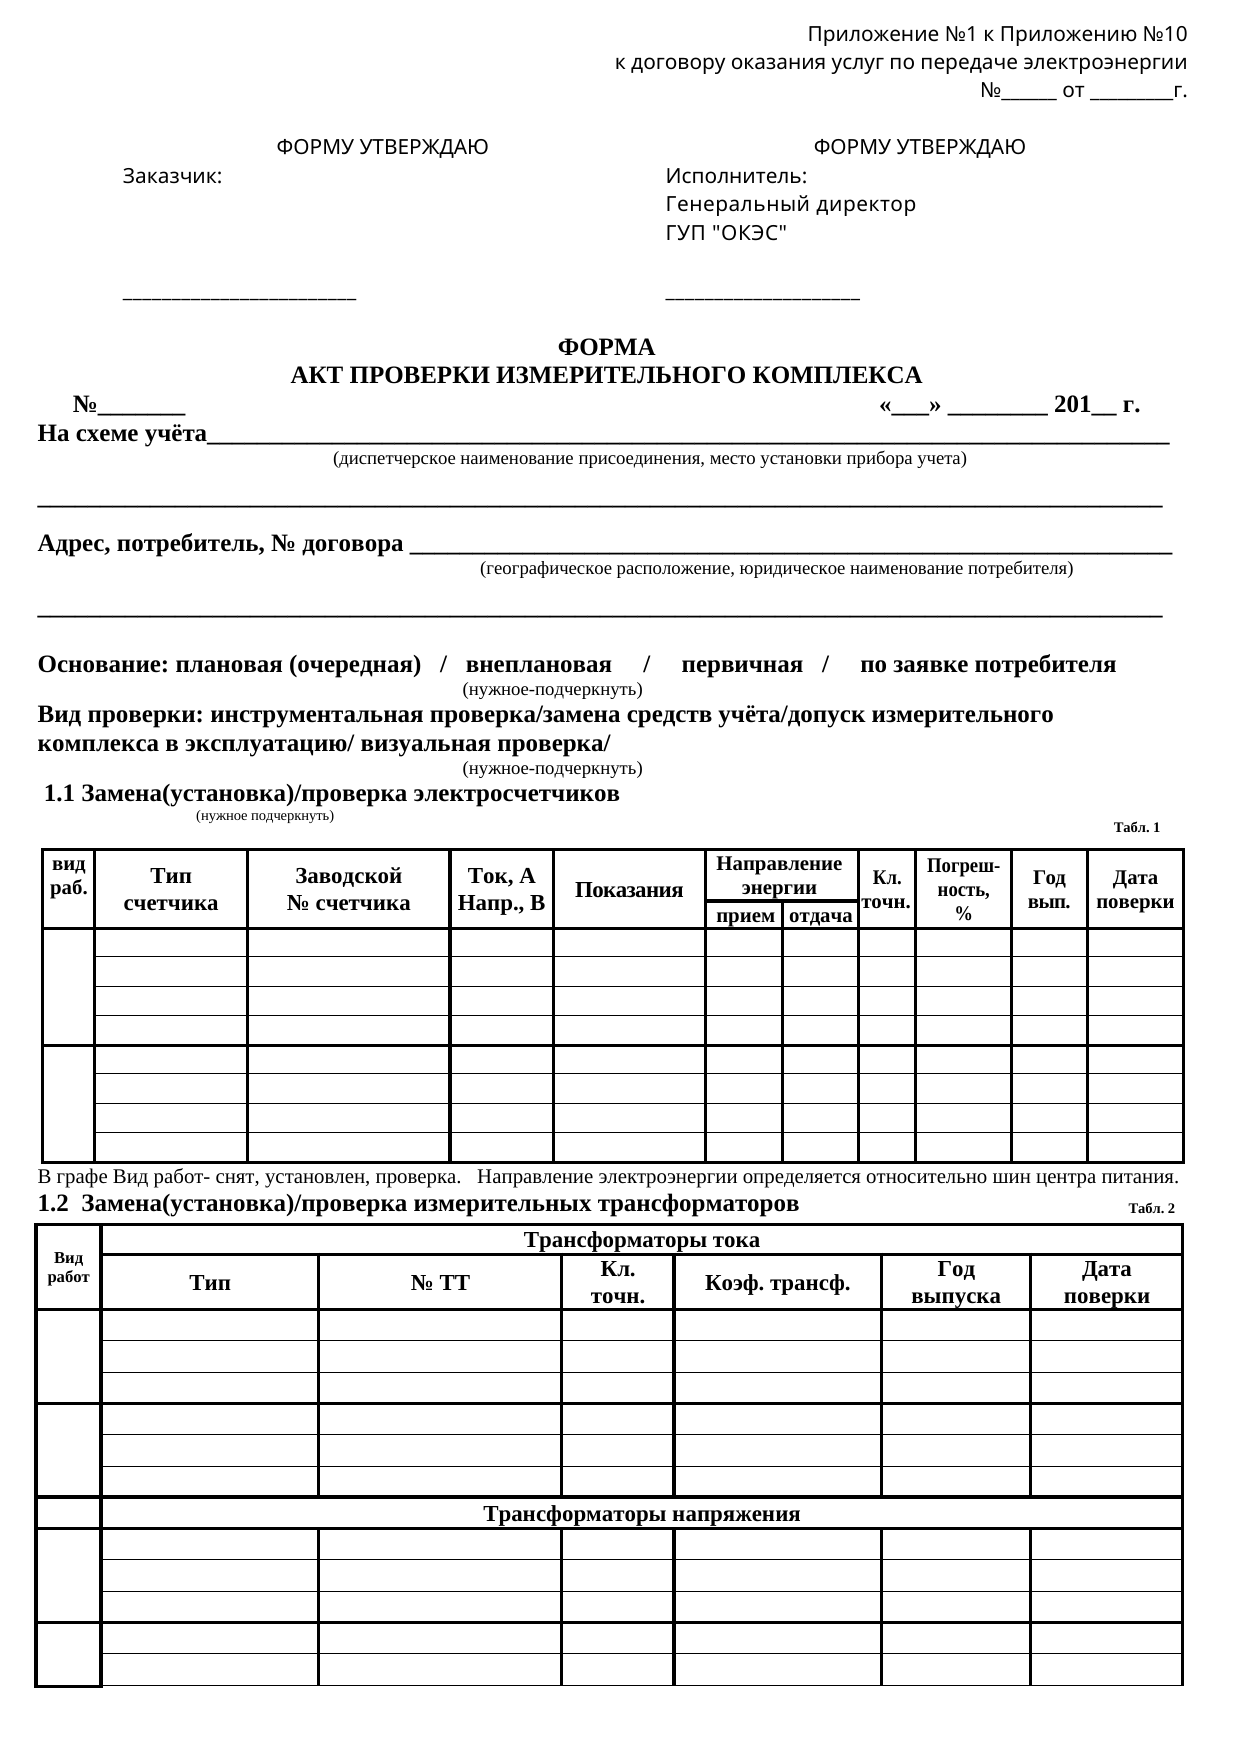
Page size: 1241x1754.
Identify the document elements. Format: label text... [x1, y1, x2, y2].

table_cell [452, 1047, 552, 1073]
text Вид проверки: инструментальная проверка/замена средств учёта/допуск измерительного комплекса в эксплуатацию/ визуальная проверка/ [37, 699, 1175, 757]
table_cell [707, 1016, 781, 1044]
table_cell [917, 957, 1010, 986]
table_cell [860, 1047, 914, 1073]
table_cell [44, 1047, 93, 1161]
table_cell [103, 1341, 317, 1372]
table_cell [555, 1104, 704, 1132]
table_cell [917, 1074, 1010, 1103]
table_cell [917, 1047, 1010, 1073]
table_cell [563, 1341, 672, 1372]
table_cell [103, 1405, 317, 1434]
table_cell [1032, 1405, 1181, 1434]
table_cell [563, 1592, 672, 1621]
table_cell [563, 1435, 672, 1466]
table_header Кл. точн. [860, 851, 914, 927]
table_cell [563, 1560, 672, 1591]
table_cell [1089, 1074, 1182, 1103]
text (географическое расположение, юридическое наименование потребителя) [406, 557, 1175, 579]
table_cell [320, 1467, 560, 1495]
table_cell [676, 1405, 880, 1434]
table_header Заводской № счетчика [249, 851, 448, 927]
text Приложение №1 к Приложению №10 [37, 19, 1188, 47]
table_cell [707, 1104, 781, 1132]
table_cell [103, 1530, 317, 1559]
table_cell [96, 1047, 246, 1073]
table_cell [555, 1074, 704, 1103]
text к договору оказания услуг по передаче электроэнергии [37, 47, 1188, 76]
table_header Показания [555, 851, 704, 927]
table_cell [784, 930, 857, 956]
table_cell [320, 1592, 560, 1621]
table_cell [676, 1624, 880, 1653]
text Адрес, потребитель, № договора _____________________________________________________________ [37, 528, 1175, 557]
table_cell [320, 1405, 560, 1434]
table_cell [676, 1435, 880, 1466]
table_cell [249, 957, 448, 986]
table_cell [860, 1104, 914, 1132]
table_cell [1032, 1530, 1181, 1559]
table_cell Год выпуска [883, 1256, 1029, 1308]
table_cell [320, 1341, 560, 1372]
table_cell [249, 1104, 448, 1132]
table_cell [1013, 1133, 1086, 1161]
table_cell [707, 930, 781, 956]
text __________________________________________________________________________________________ [37, 591, 1175, 620]
table_cell [96, 1133, 246, 1161]
table_header Ток, А Напр., В [452, 851, 552, 927]
table_cell [103, 1467, 317, 1495]
text №______ от _________г. [37, 76, 1188, 104]
table_header Дата поверки [1089, 851, 1182, 927]
table_cell [860, 1133, 914, 1161]
table_cell [555, 1016, 704, 1044]
table_cell [883, 1405, 1029, 1434]
table_cell [320, 1654, 560, 1684]
table_cell Коэф. трансф. [676, 1256, 880, 1308]
table_cell [103, 1624, 317, 1653]
table_header Тип счетчика [96, 851, 246, 927]
table_cell [1013, 930, 1086, 956]
table_cell [96, 1016, 246, 1044]
table_cell [1089, 1133, 1182, 1161]
table_cell [249, 1047, 448, 1073]
table_cell [784, 957, 857, 986]
table_cell отдача [784, 903, 857, 927]
table_cell ________________________ [111, 246, 654, 303]
table_cell Дата поверки [1032, 1256, 1181, 1308]
table_cell [707, 987, 781, 1014]
table_header вид раб. [44, 851, 93, 927]
table_cell [1032, 1592, 1181, 1621]
table_cell [860, 957, 914, 986]
table_cell [883, 1435, 1029, 1466]
table_cell [563, 1654, 672, 1684]
table_cell [1013, 1047, 1086, 1073]
table_cell [320, 1624, 560, 1653]
table_cell [1089, 1104, 1182, 1132]
table_cell [883, 1341, 1029, 1372]
table_cell [44, 930, 93, 1044]
table_cell [38, 1624, 99, 1684]
table_cell [555, 1047, 704, 1073]
text (нужное подчеркнуть) Табл. 1 [111, 807, 1175, 836]
table_cell [917, 1133, 1010, 1161]
table_cell [452, 930, 552, 956]
table_cell [1032, 1311, 1181, 1340]
table_cell [96, 1104, 246, 1132]
table_cell [249, 1074, 448, 1103]
text Основание: плановая (очередная) / внеплановая / первичная / по заявке потребителя [37, 649, 1175, 677]
table_cell [96, 957, 246, 986]
table_cell [103, 1592, 317, 1621]
table_cell [1089, 1016, 1182, 1044]
table_cell [1013, 957, 1086, 986]
table_cell [1032, 1341, 1181, 1372]
table_cell [917, 1104, 1010, 1132]
table_cell [860, 1074, 914, 1103]
table_cell [883, 1467, 1029, 1495]
table_cell [1032, 1467, 1181, 1495]
table_cell [249, 1016, 448, 1044]
table_cell [676, 1341, 880, 1372]
table_cell [917, 987, 1010, 1014]
table_cell [883, 1373, 1029, 1402]
table_cell [676, 1311, 880, 1340]
table_cell [784, 1133, 857, 1161]
table_cell [676, 1467, 880, 1495]
table_cell [707, 1074, 781, 1103]
table_header ФОРМУ УТВЕРЖДАЮ Исполнитель: Генеральный директор ГУП "ОКЭС" [654, 104, 1186, 246]
table_cell [917, 1016, 1010, 1044]
table_cell [320, 1560, 560, 1591]
table_cell [38, 1499, 99, 1527]
table_cell [103, 1311, 317, 1340]
table_cell [103, 1654, 317, 1684]
table_cell [1032, 1560, 1181, 1591]
table_cell [676, 1560, 880, 1591]
table_cell [452, 1016, 552, 1044]
table_cell [320, 1373, 560, 1402]
table_cell [320, 1435, 560, 1466]
table_cell [452, 1104, 552, 1132]
table_cell [563, 1311, 672, 1340]
table_cell [320, 1530, 560, 1559]
table_header Трансформаторы тока [103, 1226, 1181, 1252]
table_cell [1032, 1435, 1181, 1466]
table_cell [1089, 957, 1182, 986]
table_cell [784, 1016, 857, 1044]
table_cell [555, 957, 704, 986]
text 1.1 Замена(установка)/проверка электросчетчиков [44, 778, 1175, 807]
table_cell [1089, 987, 1182, 1014]
table_cell [103, 1435, 317, 1466]
table_cell № ТТ [320, 1256, 560, 1308]
table_cell [452, 1133, 552, 1161]
table_cell [563, 1405, 672, 1434]
table_cell [103, 1373, 317, 1402]
table_cell [1013, 1016, 1086, 1044]
table_cell [555, 930, 704, 956]
table_cell [1032, 1624, 1181, 1653]
table_cell [1089, 1047, 1182, 1073]
text ФОРМА [37, 332, 1175, 361]
table_cell [917, 930, 1010, 956]
text (нужное-подчеркнуть) [37, 757, 1175, 778]
table_cell [883, 1592, 1029, 1621]
table_cell [860, 1016, 914, 1044]
table_cell [555, 1133, 704, 1161]
table_cell [563, 1373, 672, 1402]
table_header Вид работ [38, 1226, 99, 1308]
table_cell [707, 1047, 781, 1073]
table_cell [707, 957, 781, 986]
table_cell [452, 1074, 552, 1103]
table_cell [555, 987, 704, 1014]
table_cell [1032, 1373, 1181, 1402]
table_cell [249, 1133, 448, 1161]
table_cell [860, 930, 914, 956]
table_cell [96, 1074, 246, 1103]
table_cell [784, 1047, 857, 1073]
table_cell [860, 987, 914, 1014]
table_header Направление энергии [707, 851, 857, 899]
table_cell [784, 987, 857, 1014]
table_cell [883, 1624, 1029, 1653]
table_cell [452, 987, 552, 1014]
table_cell [563, 1624, 672, 1653]
table_cell ____________________ [654, 246, 1186, 303]
table_cell [883, 1560, 1029, 1591]
table_cell прием [707, 903, 781, 927]
table_cell [249, 930, 448, 956]
text __________________________________________________________________________________________ [37, 481, 1175, 510]
table_cell [707, 1133, 781, 1161]
text На схеме учёта_____________________________________________________________________________ [37, 418, 1175, 447]
table_cell Кл. точн. [563, 1256, 672, 1308]
text В графе Вид работ- снят, установлен, проверка. Направление электроэнергии определяется относительно шин центра питания. [37, 1164, 1188, 1188]
table_cell Трансформаторы напряжения [103, 1499, 1181, 1527]
table_cell [103, 1560, 317, 1591]
text АКТ ПРОВЕРКИ ИЗМЕРИТЕЛЬНОГО КОМПЛЕКСА №_______ «___» ________ 201__ г. [37, 361, 1175, 418]
table_cell [883, 1311, 1029, 1340]
table_cell [249, 987, 448, 1014]
table_header Погреш- ность, % [917, 851, 1010, 927]
table_cell [563, 1530, 672, 1559]
table_cell [563, 1467, 672, 1495]
table_cell [1013, 1104, 1086, 1132]
table_cell [38, 1405, 99, 1495]
table_cell [676, 1654, 880, 1684]
table_cell [1013, 987, 1086, 1014]
table_cell [96, 987, 246, 1014]
table_cell [676, 1530, 880, 1559]
table_header ФОРМУ УТВЕРЖДАЮ Заказчик: [111, 104, 654, 246]
table_cell [676, 1373, 880, 1402]
table_cell [38, 1530, 99, 1621]
table_cell [38, 1311, 99, 1402]
table_cell [676, 1592, 880, 1621]
table_cell [1032, 1654, 1181, 1684]
text 1.2 Замена(установка)/проверка измерительных трансформаторов Табл. 2 [37, 1188, 1188, 1217]
table_cell Тип [103, 1256, 317, 1308]
table_cell [96, 930, 246, 956]
text (нужное-подчеркнуть) [37, 677, 1175, 699]
table_cell [883, 1654, 1029, 1684]
table_cell [452, 957, 552, 986]
table_cell [784, 1104, 857, 1132]
table_cell [883, 1530, 1029, 1559]
table_header Год вып. [1013, 851, 1086, 927]
table_cell [320, 1311, 560, 1340]
table_cell [784, 1074, 857, 1103]
table_cell [1089, 930, 1182, 956]
table_cell [1013, 1074, 1086, 1103]
text (диспетчерское наименование присоединения, место установки прибора учета) [259, 447, 1175, 468]
